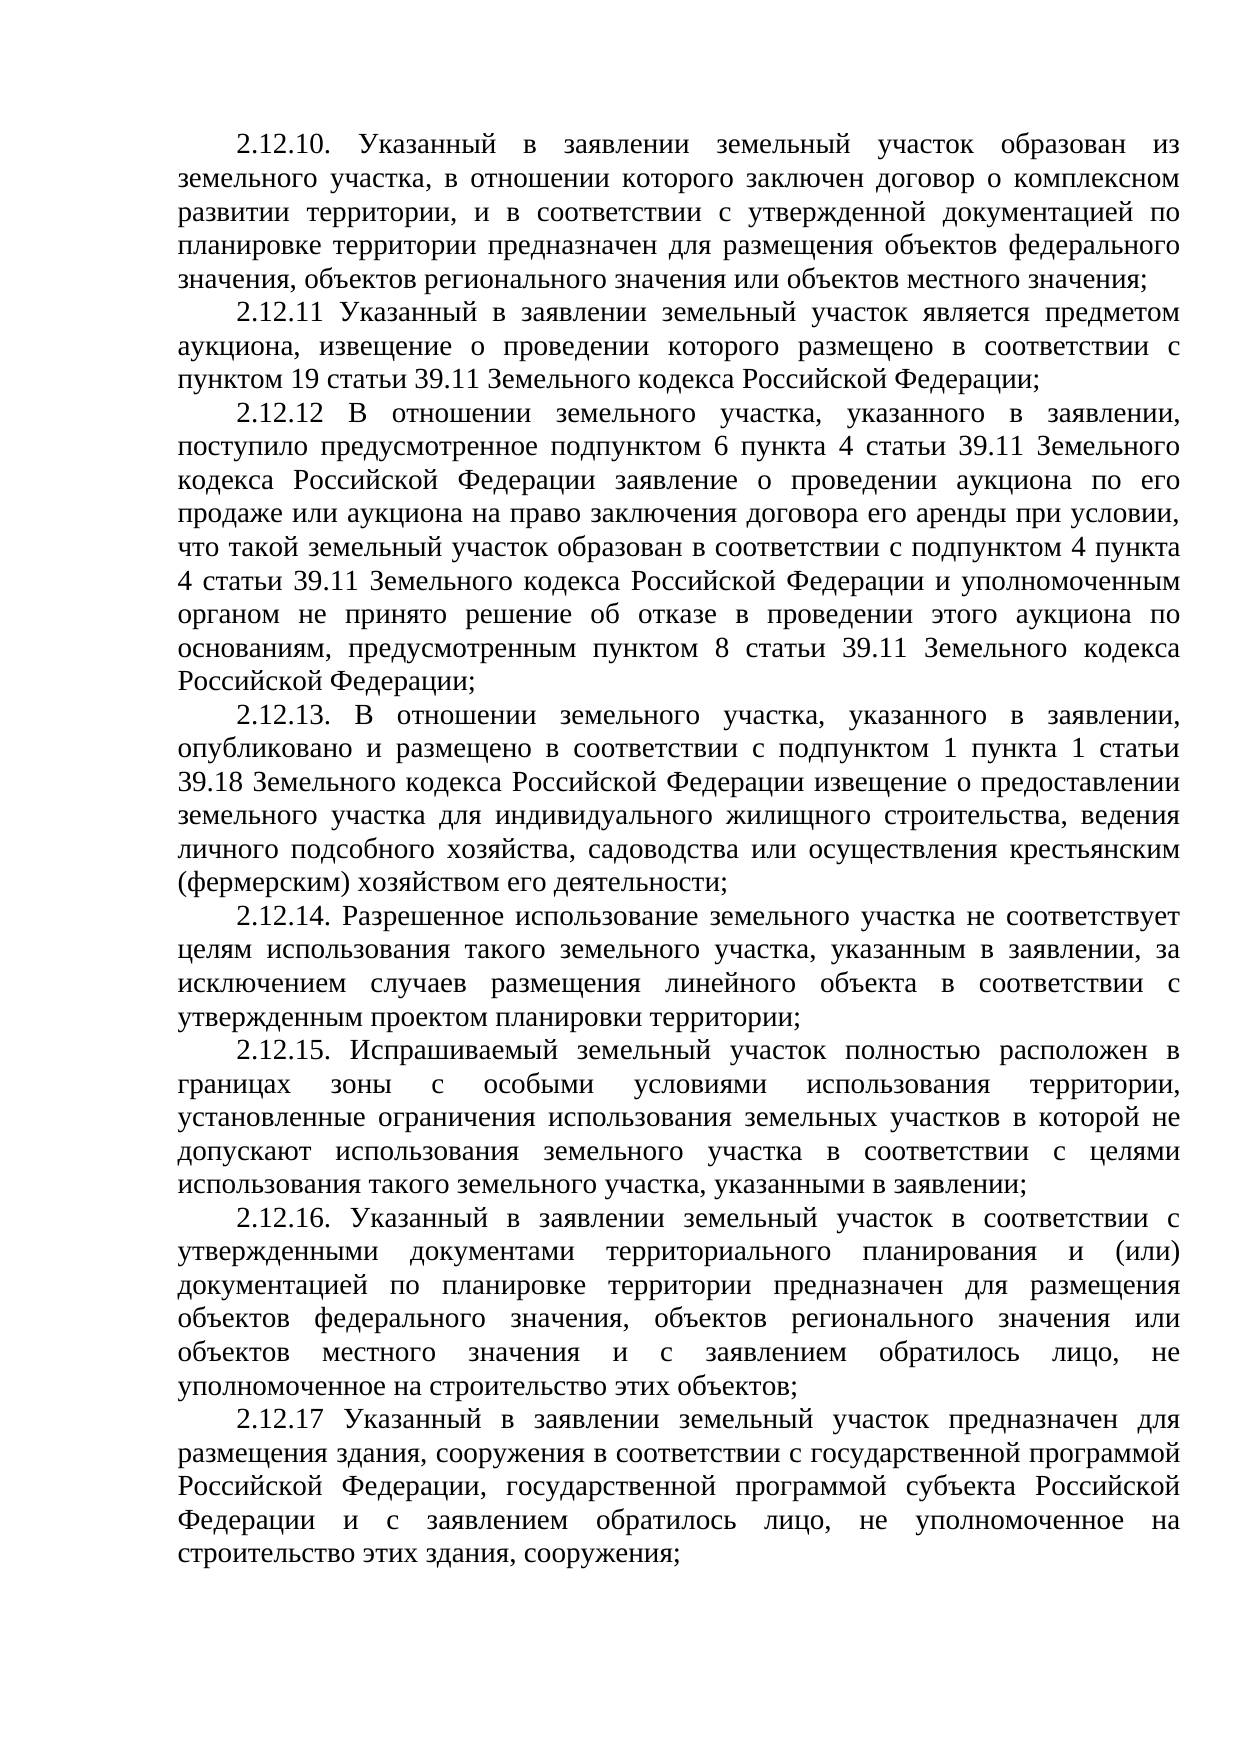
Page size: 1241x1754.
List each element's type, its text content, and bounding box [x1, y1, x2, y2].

text 2.12.12 В отношении земельного участка, указанного в заявлении, поступило предусмотренное подпунктом 6 пункта 4 статьи 39.11 Земельного кодекса Российской Федерации заявление о проведении аукциона по его продаже или аукциона на право заключения договора его аренды при условии, что такой земельный участок образован в соответствии с подпунктом 4 пункта 4 статьи 39.11 Земельного кодекса Российской Федерации и уполномоченным органом не принято решение об отказе в проведении этого аукциона по основаниям, предусмотренным пунктом 8 статьи 39.11 Земельного кодекса Российской Федерации; [177, 395, 1181, 697]
text 2.12.14. Разрешенное использование земельного участка не соответствует целям использования такого земельного участка, указанным в заявлении, за исключением случаев размещения линейного объекта в соответствии с утвержденным проектом планировки территории; [177, 898, 1181, 1032]
text 2.12.15. Испрашиваемый земельный участок полностью расположен в границах зоны с особыми условиями использования территории, установленные ограничения использования земельных участков в которой не допускают использования земельного участка в соответствии с целями использования такого земельного участка, указанными в заявлении; [177, 1032, 1181, 1200]
text 2.12.16. Указанный в заявлении земельный участок в соответствии с утвержденными документами территориального планирования и (или) документацией по планировке территории предназначен для размещения объектов федерального значения, объектов регионального значения или объектов местного значения и с заявлением обратилось лицо, не уполномоченное на строительство этих объектов; [177, 1200, 1181, 1401]
text 2.12.13. В отношении земельного участка, указанного в заявлении, опубликовано и размещено в соответствии с подпунктом 1 пункта 1 статьи 39.18 Земельного кодекса Российской Федерации извещение о предоставлении земельного участка для индивидуального жилищного строительства, ведения личного подсобного хозяйства, садоводства или осуществления крестьянским (фермерским) хозяйством его деятельности; [177, 697, 1181, 898]
text 2.12.17 Указанный в заявлении земельный участок предназначен для размещения здания, сооружения в соответствии с государственной программой Российской Федерации, государственной программой субъекта Российской Федерации и с заявлением обратилось лицо, не уполномоченное на строительство этих здания, сооружения; [177, 1401, 1181, 1569]
text 2.12.10. Указанный в заявлении земельный участок образован из земельного участка, в отношении которого заключен договор о комплексном развитии территории, и в соответствии с утвержденной документацией по планировке территории предназначен для размещения объектов федерального значения, объектов регионального значения или объектов местного значения; [177, 127, 1181, 294]
text 2.12.11 Указанный в заявлении земельный участок является предметом аукциона, извещение о проведении которого размещено в соответствии с пунктом 19 статьи 39.11 Земельного кодекса Российской Федерации; [177, 294, 1181, 395]
